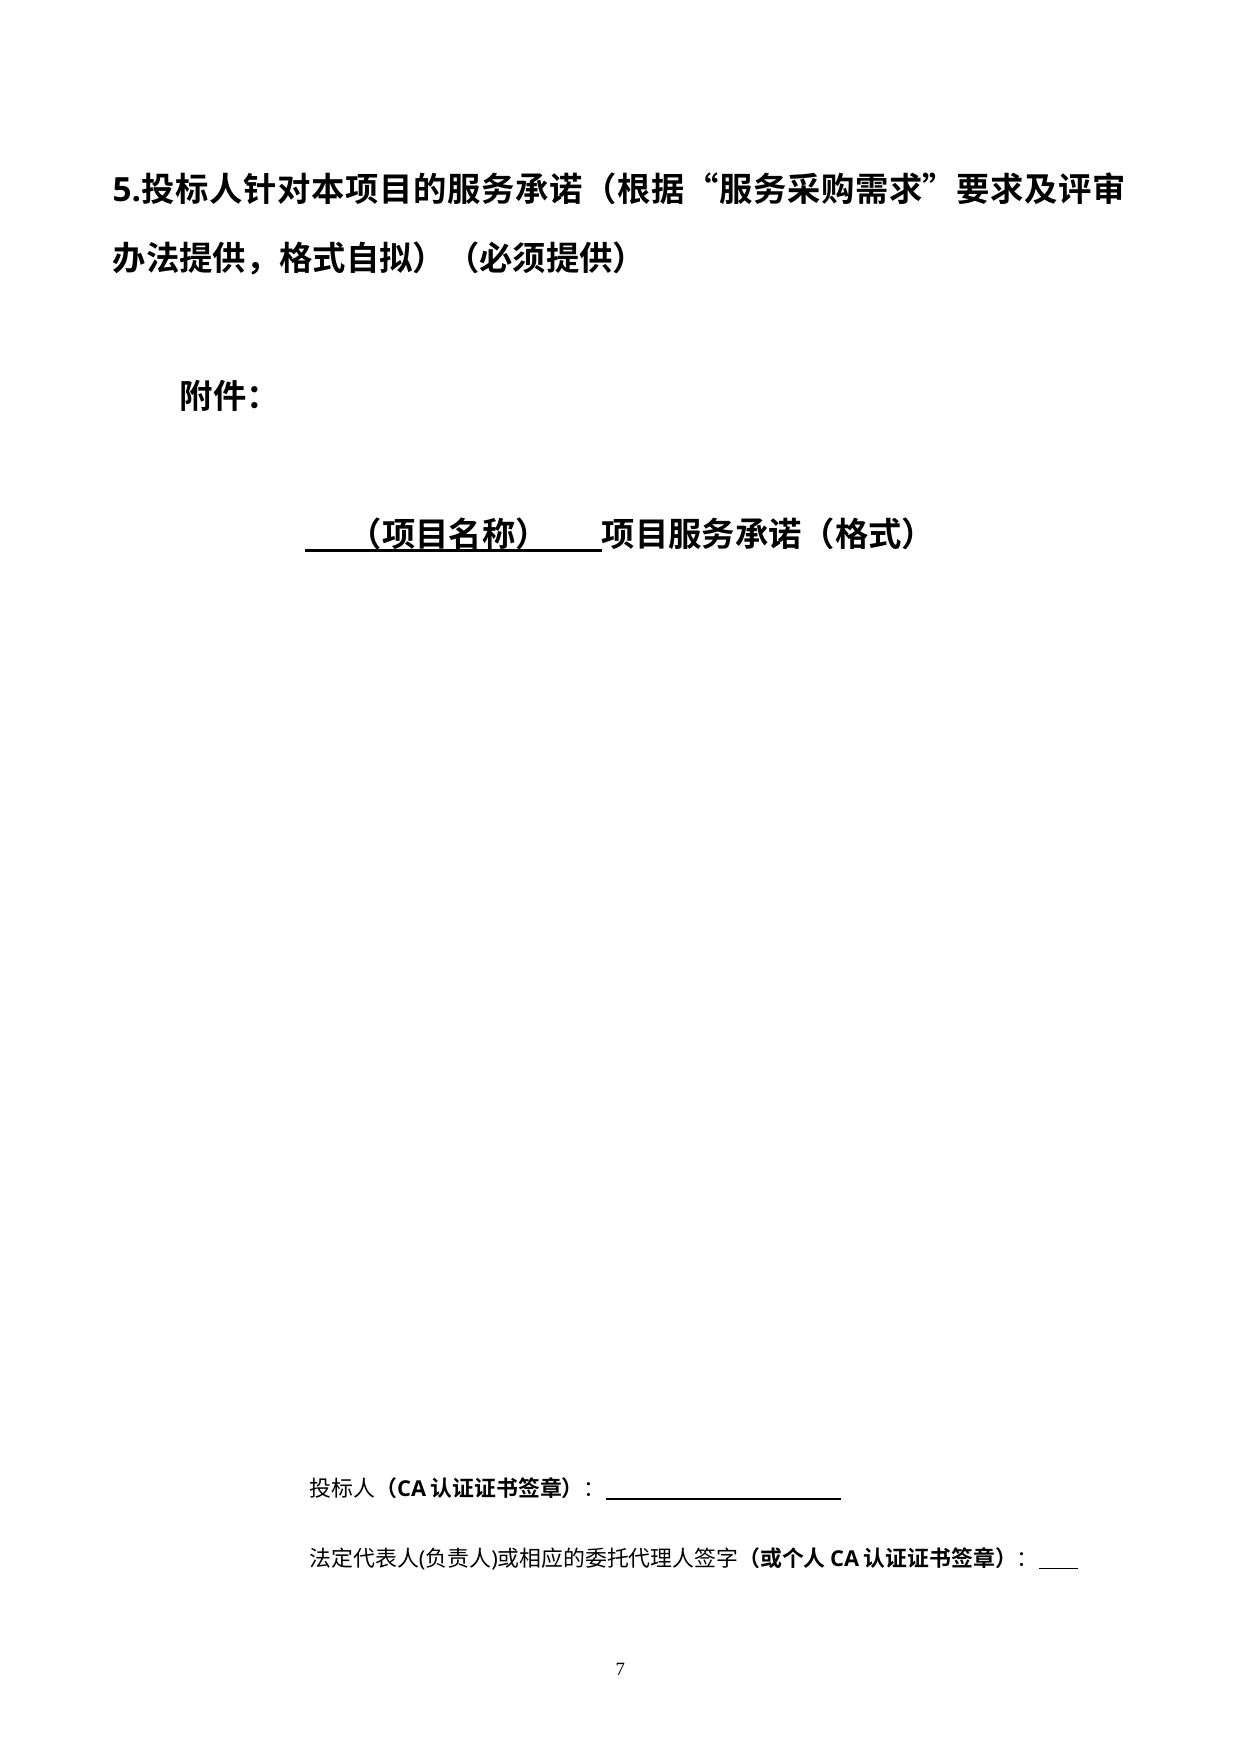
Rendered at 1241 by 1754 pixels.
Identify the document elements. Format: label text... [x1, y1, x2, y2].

text 5.投标人针对本项目的服务承诺（根据“服务采购需求”要求及评审办法提供，格式自拟）（必须提供） [112, 153, 1128, 291]
text 附件： [112, 360, 1128, 429]
text （项目名称） 项目服务承诺（格式） [112, 498, 1128, 567]
text 法定代表人(负责人)或相应的委托代理人签字（或个人CA认证证书签章）： [112, 1539, 1128, 1574]
text 投标人（CA认证证书签章）： [112, 1463, 1128, 1505]
